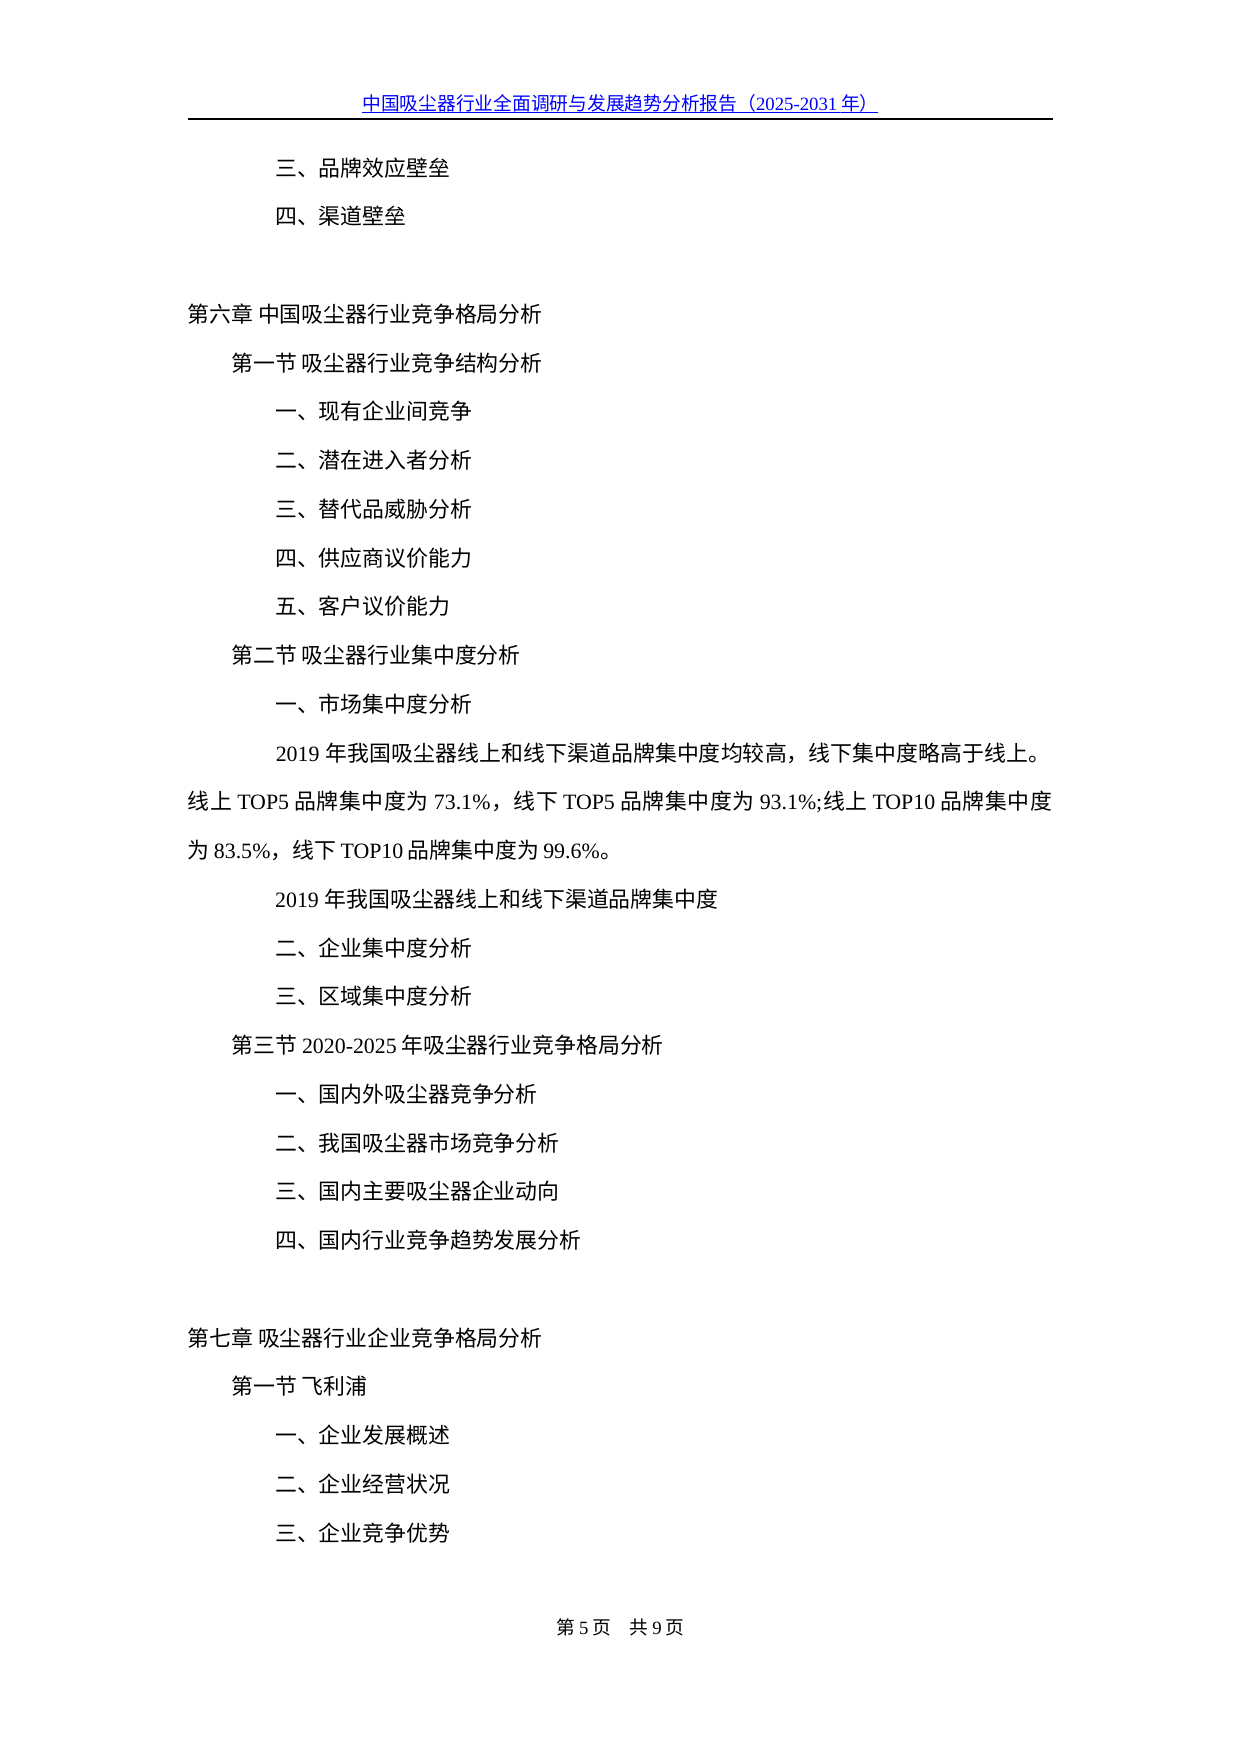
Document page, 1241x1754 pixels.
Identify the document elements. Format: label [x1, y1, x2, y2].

text [187, 150, 1053, 1548]
